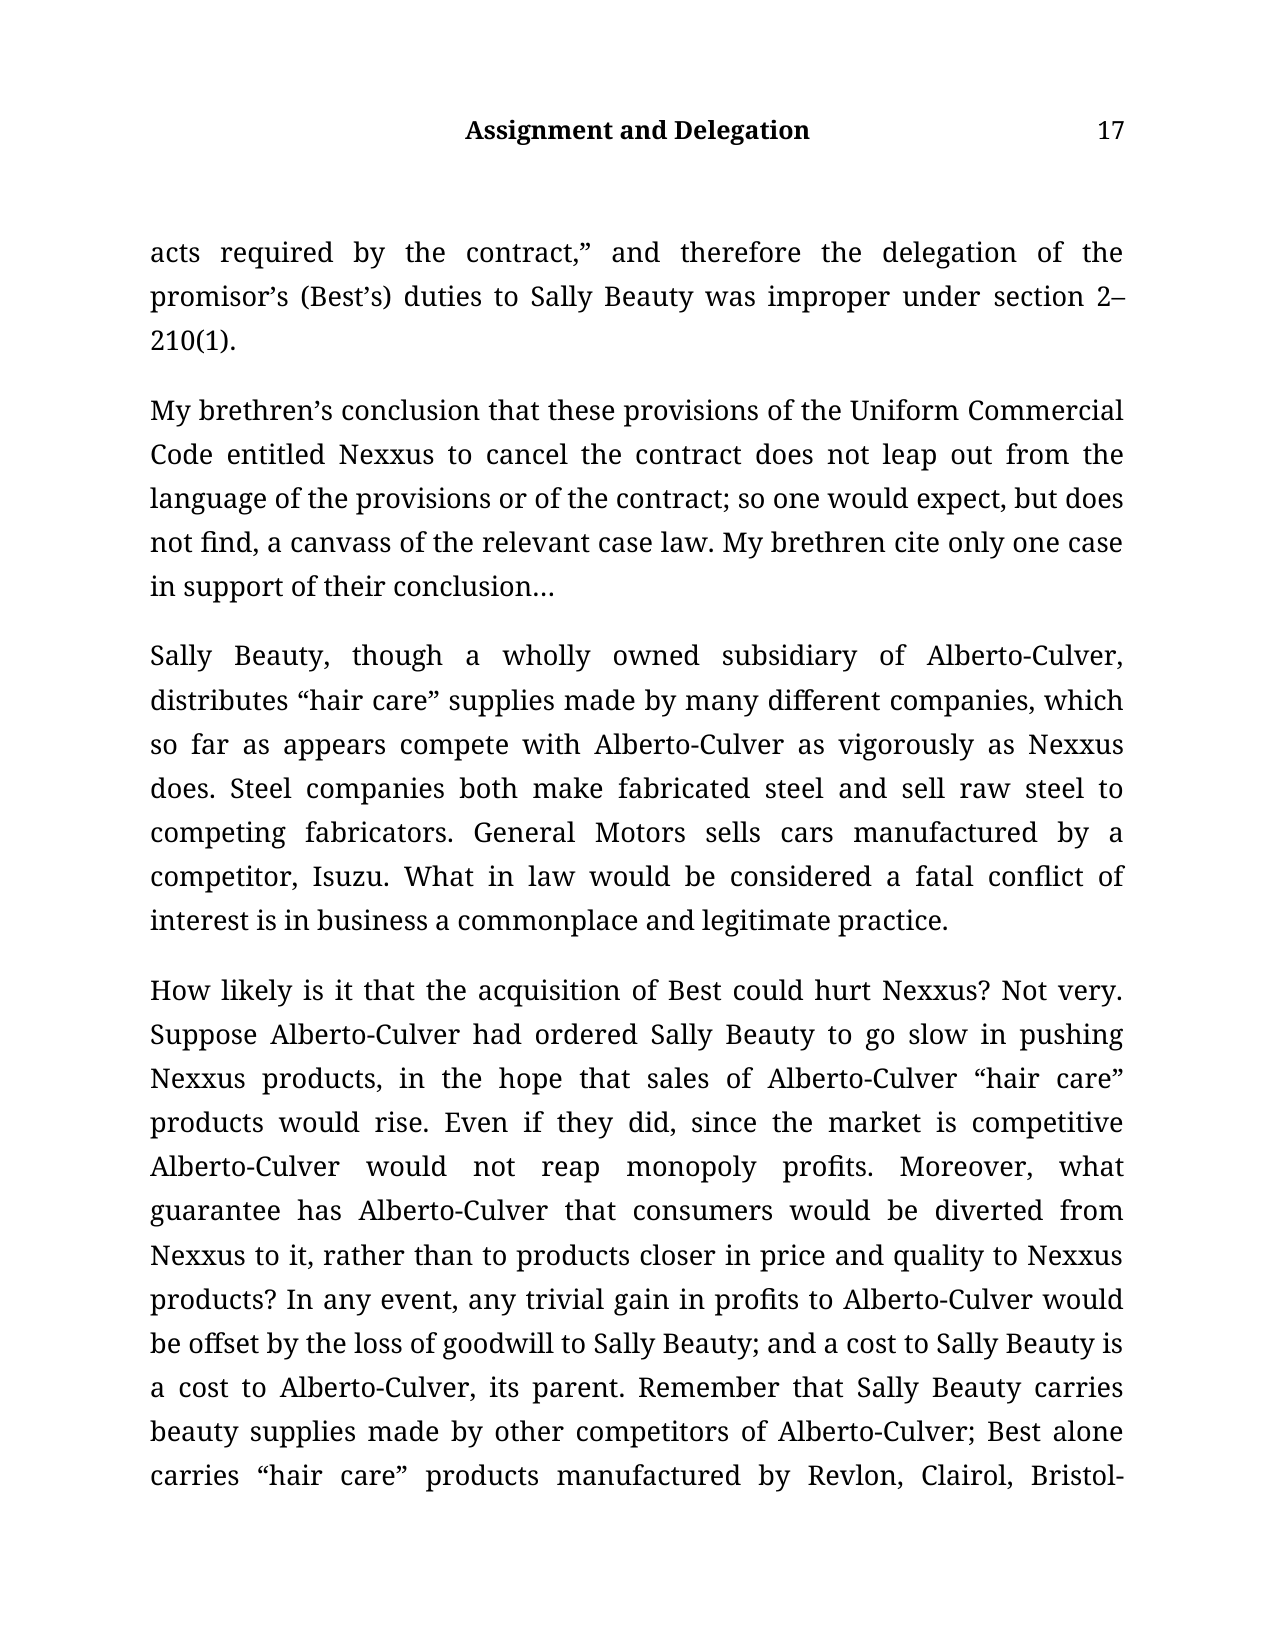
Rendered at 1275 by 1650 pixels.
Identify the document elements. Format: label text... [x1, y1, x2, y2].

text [150, 233, 1125, 359]
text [150, 971, 1125, 1494]
text My brethren’s conclusion that these provisions of the Uniform Commercial Code entitled Nexxus to cancel the contract does not leap out from the language of the provisions or of the contract; so one would expect, but does not find, a canvass of the relevant case law. My brethren cite only one case in support of their conclusion… [150, 391, 1125, 604]
text Sally Beauty, though a wholly owned subsidiary of Alberto-Culver, distributes “hair care” supplies made by many different companies, which so far as appears compete with Alberto-Culver as vigorously as Nexxus does. Steel companies both make fabricated steel and sell raw steel to competing fabricators. General Motors sells cars manufactured by a competitor, Isuzu. What in law would be considered a fatal conflict of interest is in business a commonplace and legitimate practice. [150, 637, 1125, 939]
